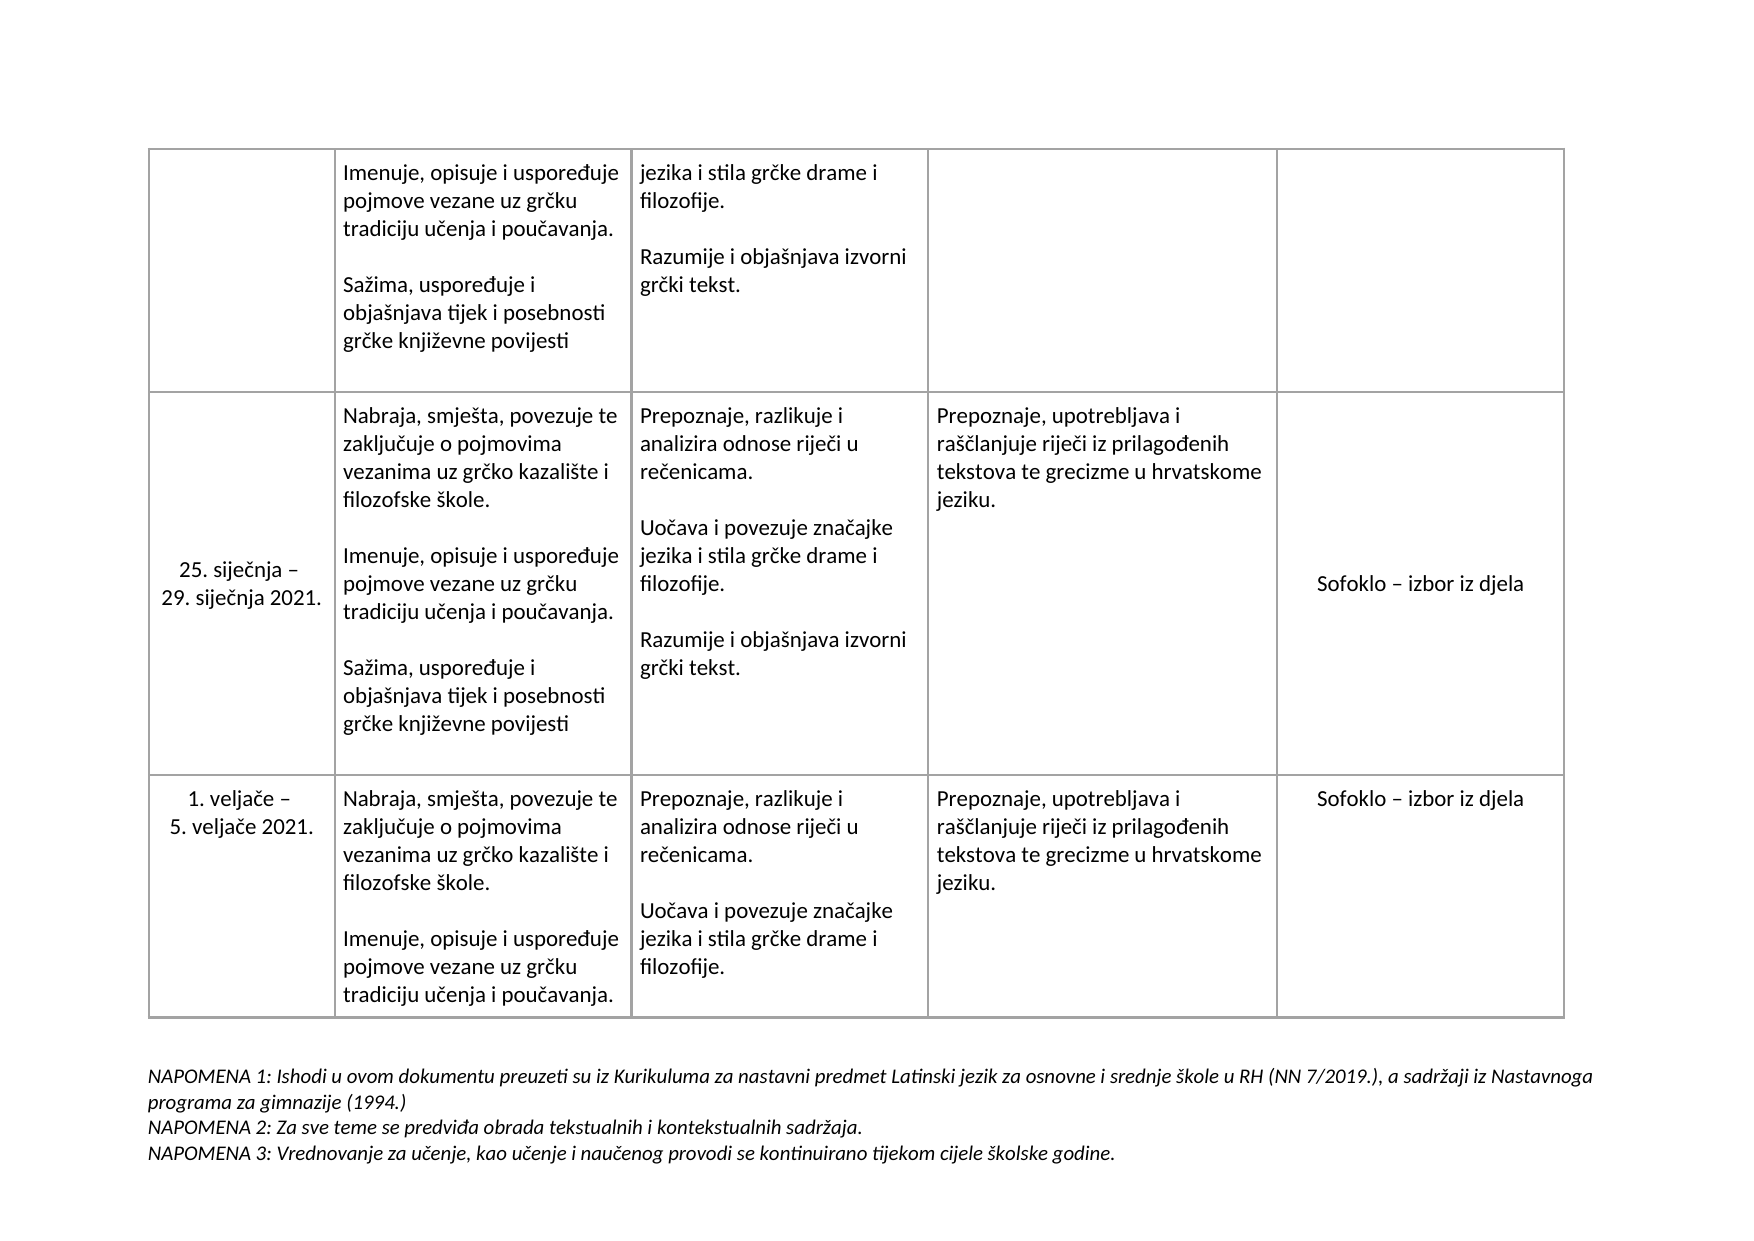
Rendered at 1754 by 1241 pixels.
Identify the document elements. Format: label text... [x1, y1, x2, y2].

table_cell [633, 150, 927, 391]
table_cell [336, 776, 630, 1016]
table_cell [929, 150, 1276, 391]
table_cell 25. siječnja – 29. siječnja 2021. [150, 393, 334, 773]
table_cell Prepoznaje, upotrebljava i raščlanjuje riječi iz prilagođenih tekstova te grecizme u hrvatskome jeziku. [929, 393, 1276, 773]
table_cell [1278, 150, 1563, 391]
table_cell Sofoklo – izbor iz djela [1278, 393, 1563, 773]
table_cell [150, 776, 334, 1016]
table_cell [633, 776, 927, 1016]
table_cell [929, 776, 1276, 1016]
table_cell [1278, 776, 1563, 1016]
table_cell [150, 150, 334, 391]
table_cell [336, 150, 630, 391]
